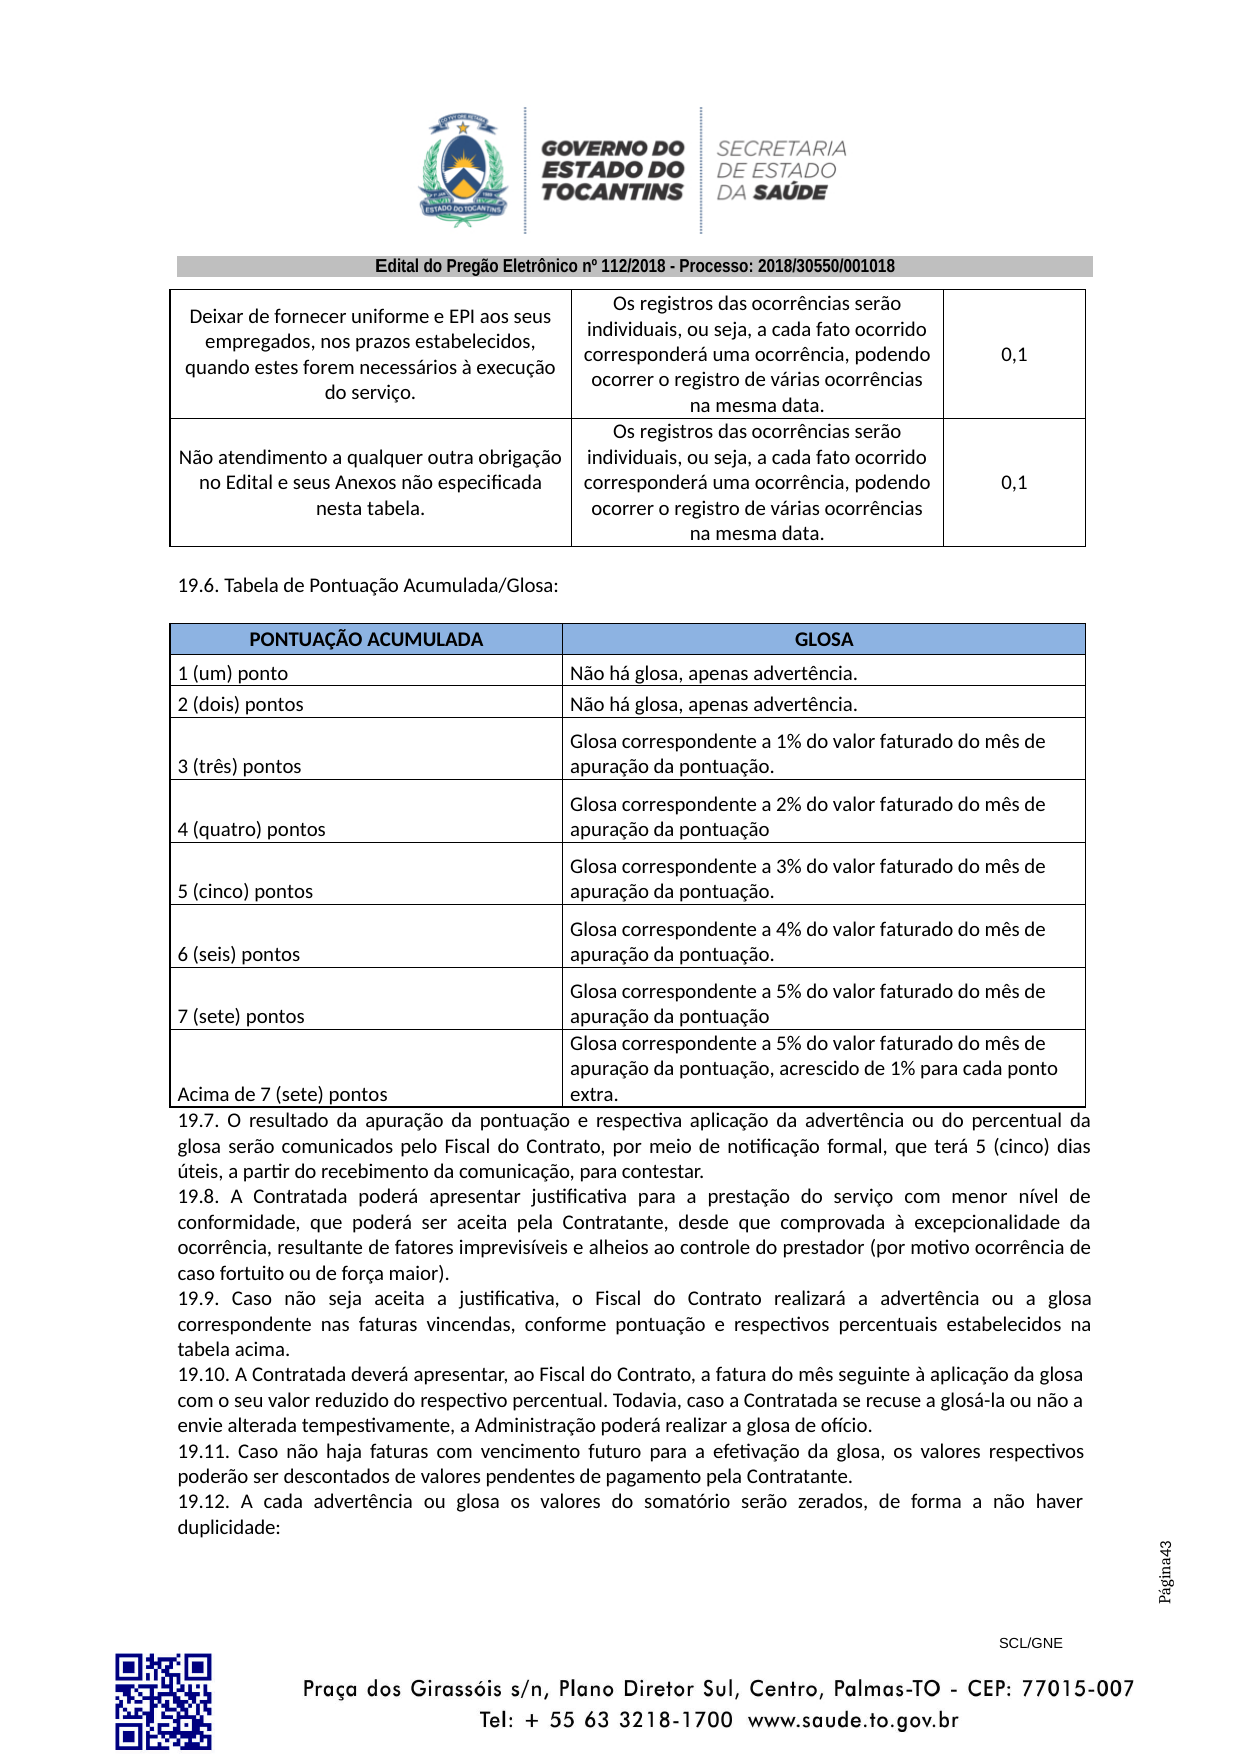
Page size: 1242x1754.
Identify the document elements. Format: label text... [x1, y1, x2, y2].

table_cell Glosa correspondente a 2% do valor faturado do mês de apuração da pontuação [563, 780, 1085, 842]
table_cell 0,1 [944, 419, 1085, 546]
table_cell 2 (dois) pontos [171, 686, 562, 717]
table_cell Glosa correspondente a 5% do valor faturado do mês de apuração da pontuação, acrescido de 1% para cada ponto extra. [563, 1030, 1085, 1106]
table_cell Acima de 7 (sete) pontos [171, 1030, 562, 1106]
table_cell 5 (cinco) pontos [171, 843, 562, 904]
text 19.9. Caso não seja aceita a justificativa, o Fiscal do Contrato realizará a advertência ou a glosa correspondente nas faturas vincendas, conforme pontuação e respectivos percentuais estabelecidos na tabela acima. [177, 1285, 1093, 1362]
table_cell Glosa correspondente a 1% do valor faturado do mês de apuração da pontuação. [563, 718, 1085, 779]
text 19.12. A cada advertência ou glosa os valores do somatório serão zerados, de forma a não haver duplicidade: [177, 1489, 1086, 1539]
picture [233, 105, 1037, 236]
table_cell Glosa correspondente a 3% do valor faturado do mês de apuração da pontuação. [563, 843, 1085, 904]
table_cell Glosa correspondente a 4% do valor faturado do mês de apuração da pontuação. [563, 905, 1085, 967]
text 19.10. A Contratada deverá apresentar, ao Fiscal do Contrato, a fatura do mês seguinte à aplicação da glosa com o seu valor reduzido do respectivo percentual. Todavia, caso a Contratada se recuse a glosá-la ou não a envie alterada tempestivamente, a Administração poderá realizar a glosa de ofício. [177, 1362, 1086, 1438]
table_header PONTUAÇÃO ACUMULADA [171, 624, 562, 654]
table_cell Não atendimento a qualquer outra obrigação no Edital e seus Anexos não especificada nesta tabela. [171, 419, 571, 546]
table_header GLOSA [563, 624, 1085, 654]
text 19.8. A Contratada poderá apresentar justificativa para a prestação do serviço com menor nível de conformidade, que poderá ser aceita pela Contratante, desde que comprovada à excepcionalidade da ocorrência, resultante de fatores imprevisíveis e alheios ao controle do prestador (por motivo ocorrência de caso fortuito ou de força maior). [177, 1184, 1093, 1285]
table_cell 7 (sete) pontos [171, 968, 562, 1029]
text 19.11. Caso não haja faturas com vencimento futuro para a efetivação da glosa, os valores respectivos poderão ser descontados de valores pendentes de pagamento pela Contratante. [177, 1438, 1086, 1489]
table_cell 0,1 [944, 290, 1085, 417]
table_cell Não há glosa, apenas advertência. [563, 655, 1085, 685]
table_cell Não há glosa, apenas advertência. [563, 686, 1085, 717]
table_cell 3 (três) pontos [171, 718, 562, 779]
text 19.6. Tabela de Pontuação Acumulada/Glosa: [177, 572, 1093, 597]
picture [111, 1649, 1134, 1754]
text 19.7. O resultado da apuração da pontuação e respectiva aplicação da advertência ou do percentual da glosa serão comunicados pelo Fiscal do Contrato, por meio de notificação formal, que terá 5 (cinco) dias úteis, a partir do recebimento da comunicação, para contestar. [177, 1107, 1093, 1184]
table_cell 1 (um) ponto [171, 655, 562, 685]
table_cell 4 (quatro) pontos [171, 780, 562, 842]
table_cell 6 (seis) pontos [171, 905, 562, 967]
table_cell Glosa correspondente a 5% do valor faturado do mês de apuração da pontuação [563, 968, 1085, 1029]
table_cell Deixar de fornecer uniforme e EPI aos seus empregados, nos prazos estabelecidos, quando estes forem necessários à execução do serviço. [171, 290, 571, 417]
